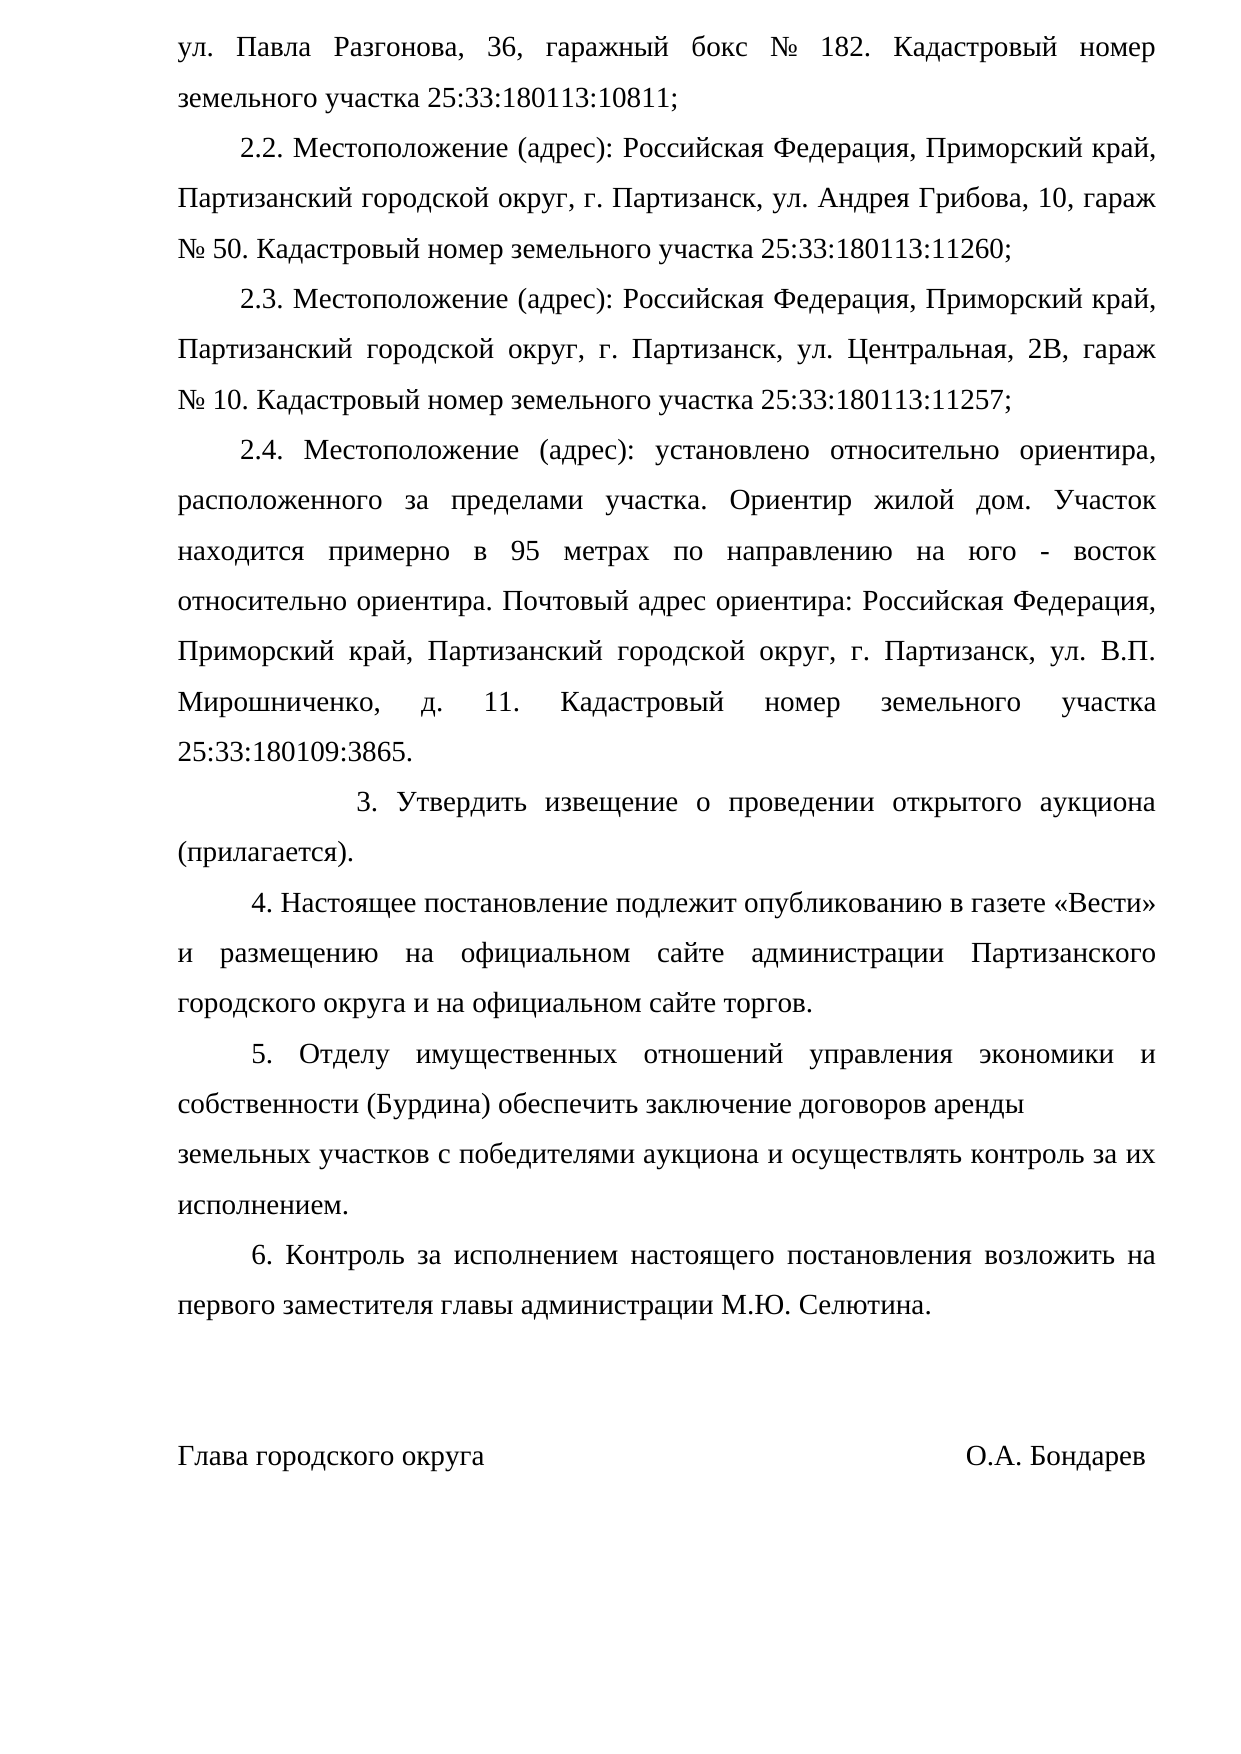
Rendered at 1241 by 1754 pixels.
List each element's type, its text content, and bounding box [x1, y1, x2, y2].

text 2.4. Местоположение (адрес): установлено относительно ориентира, расположенного за пределами участка. Ориентир жилой дом. Участок находится примерно в 95 метрах по направлению на юго - восток относительно ориентира. Почтовый адрес ориентира: Российская Федерация, Приморский край, Партизанский городской округ, г. Партизанск, ул. В.П. Мирошниченко, д. 11. Кадастровый номер земельного участка 25:33:180109:3865. [177, 432, 1157, 767]
text земельных участков с победителями аукциона и осуществлять контроль за их исполнением. [177, 1136, 1157, 1220]
text 6. Контроль за исполнением настоящего постановления возложить на первого заместителя главы администрации М.Ю. Селютина. [177, 1237, 1157, 1321]
text ул. Павла Разгонова, 36, гаражный бокс № 182. Кадастровый номер земельного участка 25:33:180113:10811; [177, 29, 1157, 113]
text 2.2. Местоположение (адрес): Российская Федерация, Приморский край, Партизанский городской округ, г. Партизанск, ул. Андрея Грибова, 10, гараж № 50. Кадастровый номер земельного участка 25:33:180113:11260; [177, 130, 1157, 264]
text 2.3. Местоположение (адрес): Российская Федерация, Приморский край, Партизанский городской округ, г. Партизанск, ул. Центральная, 2В, гараж № 10. Кадастровый номер земельного участка 25:33:180113:11257; [177, 281, 1157, 415]
text Глава городского округа О.А. Бондарев [177, 1438, 1152, 1472]
text 4. Настоящее постановление подлежит опубликованию в газете «Вести» и размещению на официальном сайте администрации Партизанского городского округа и на официальном сайте торгов. [177, 885, 1157, 1019]
text 3. Утвердить извещение о проведении открытого аукциона (прилагается). [177, 784, 1157, 868]
text 5. Отделу имущественных отношений управления экономики и собственности (Бурдина) обеспечить заключение договоров аренды [177, 1036, 1157, 1120]
